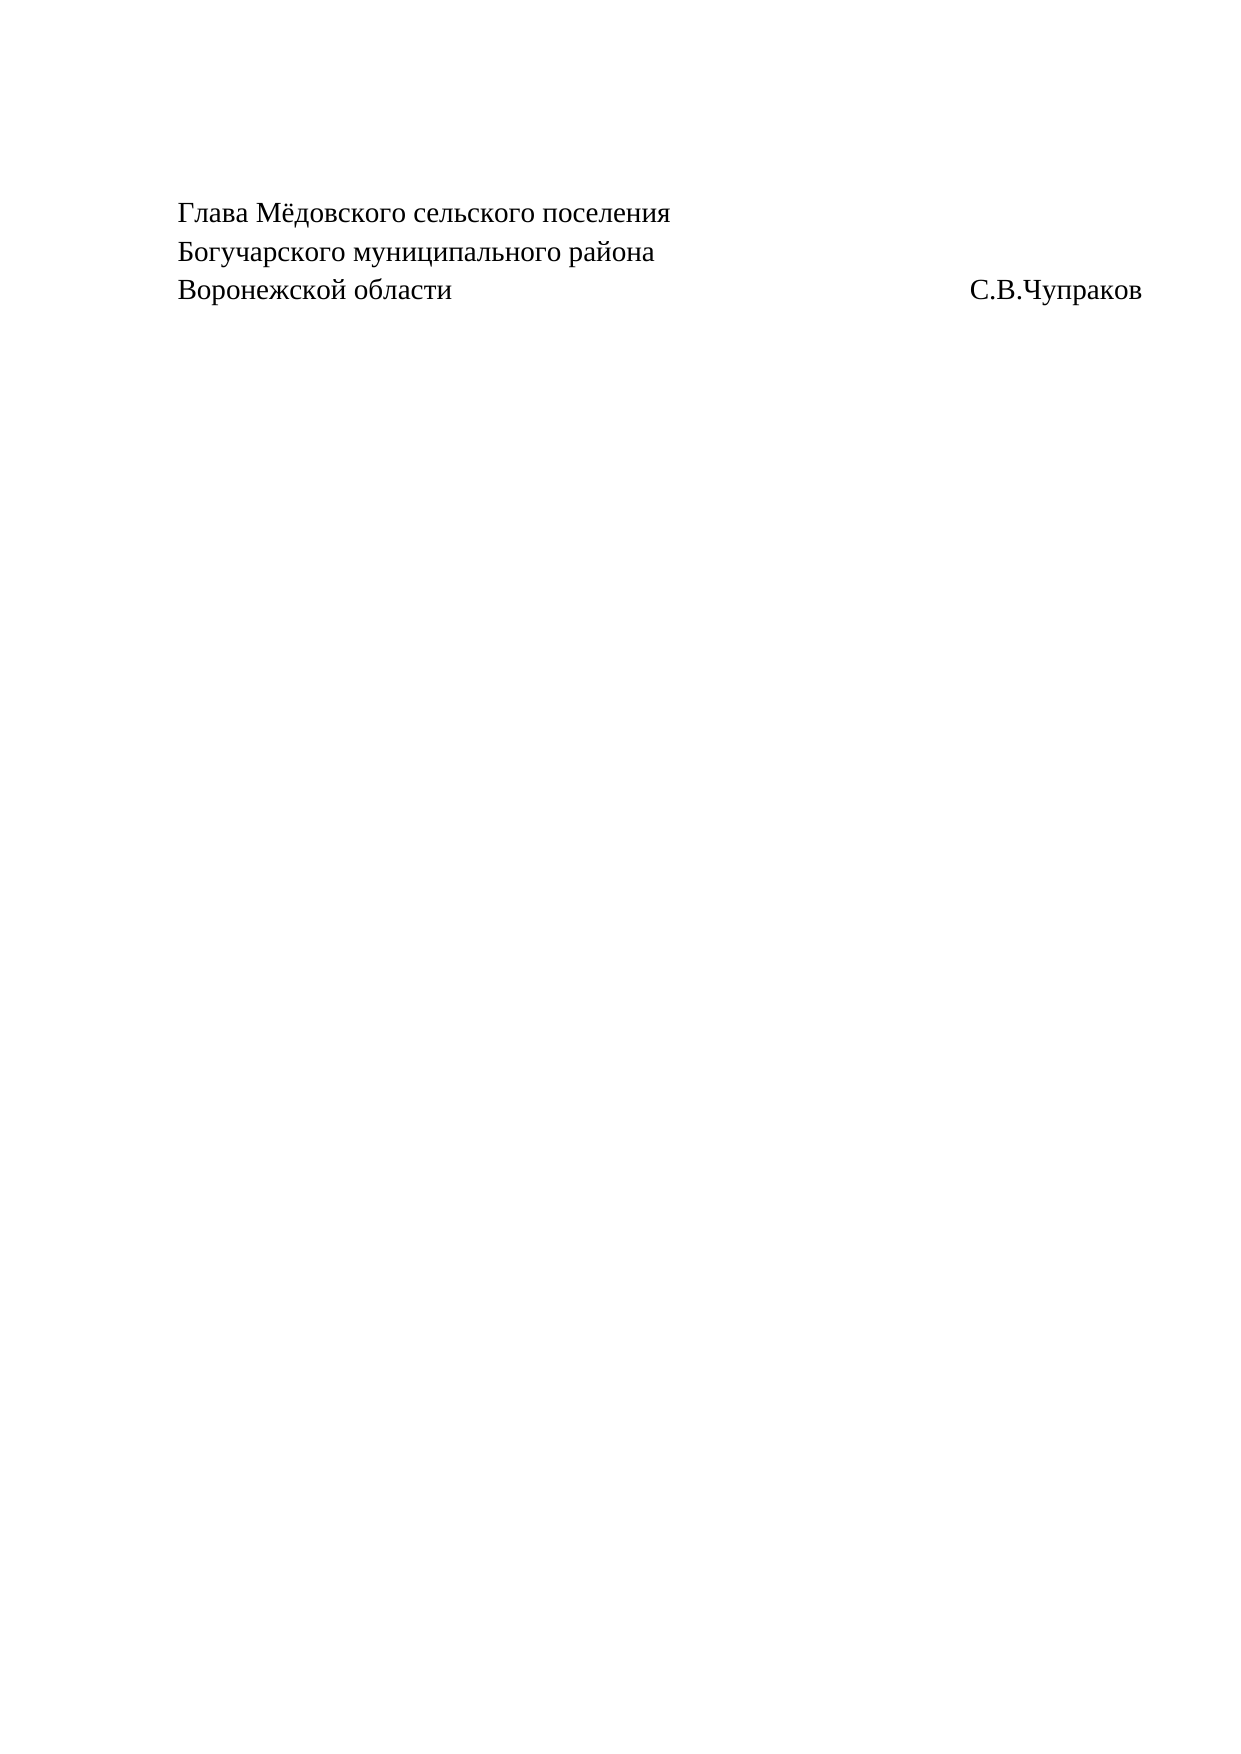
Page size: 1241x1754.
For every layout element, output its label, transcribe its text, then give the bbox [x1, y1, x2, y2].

text Воронежской области С.В.Чупраков [177, 272, 1152, 306]
text Богучарского муниципального района [177, 234, 1152, 267]
text Глава Мёдовского сельского поселения [177, 195, 1152, 229]
